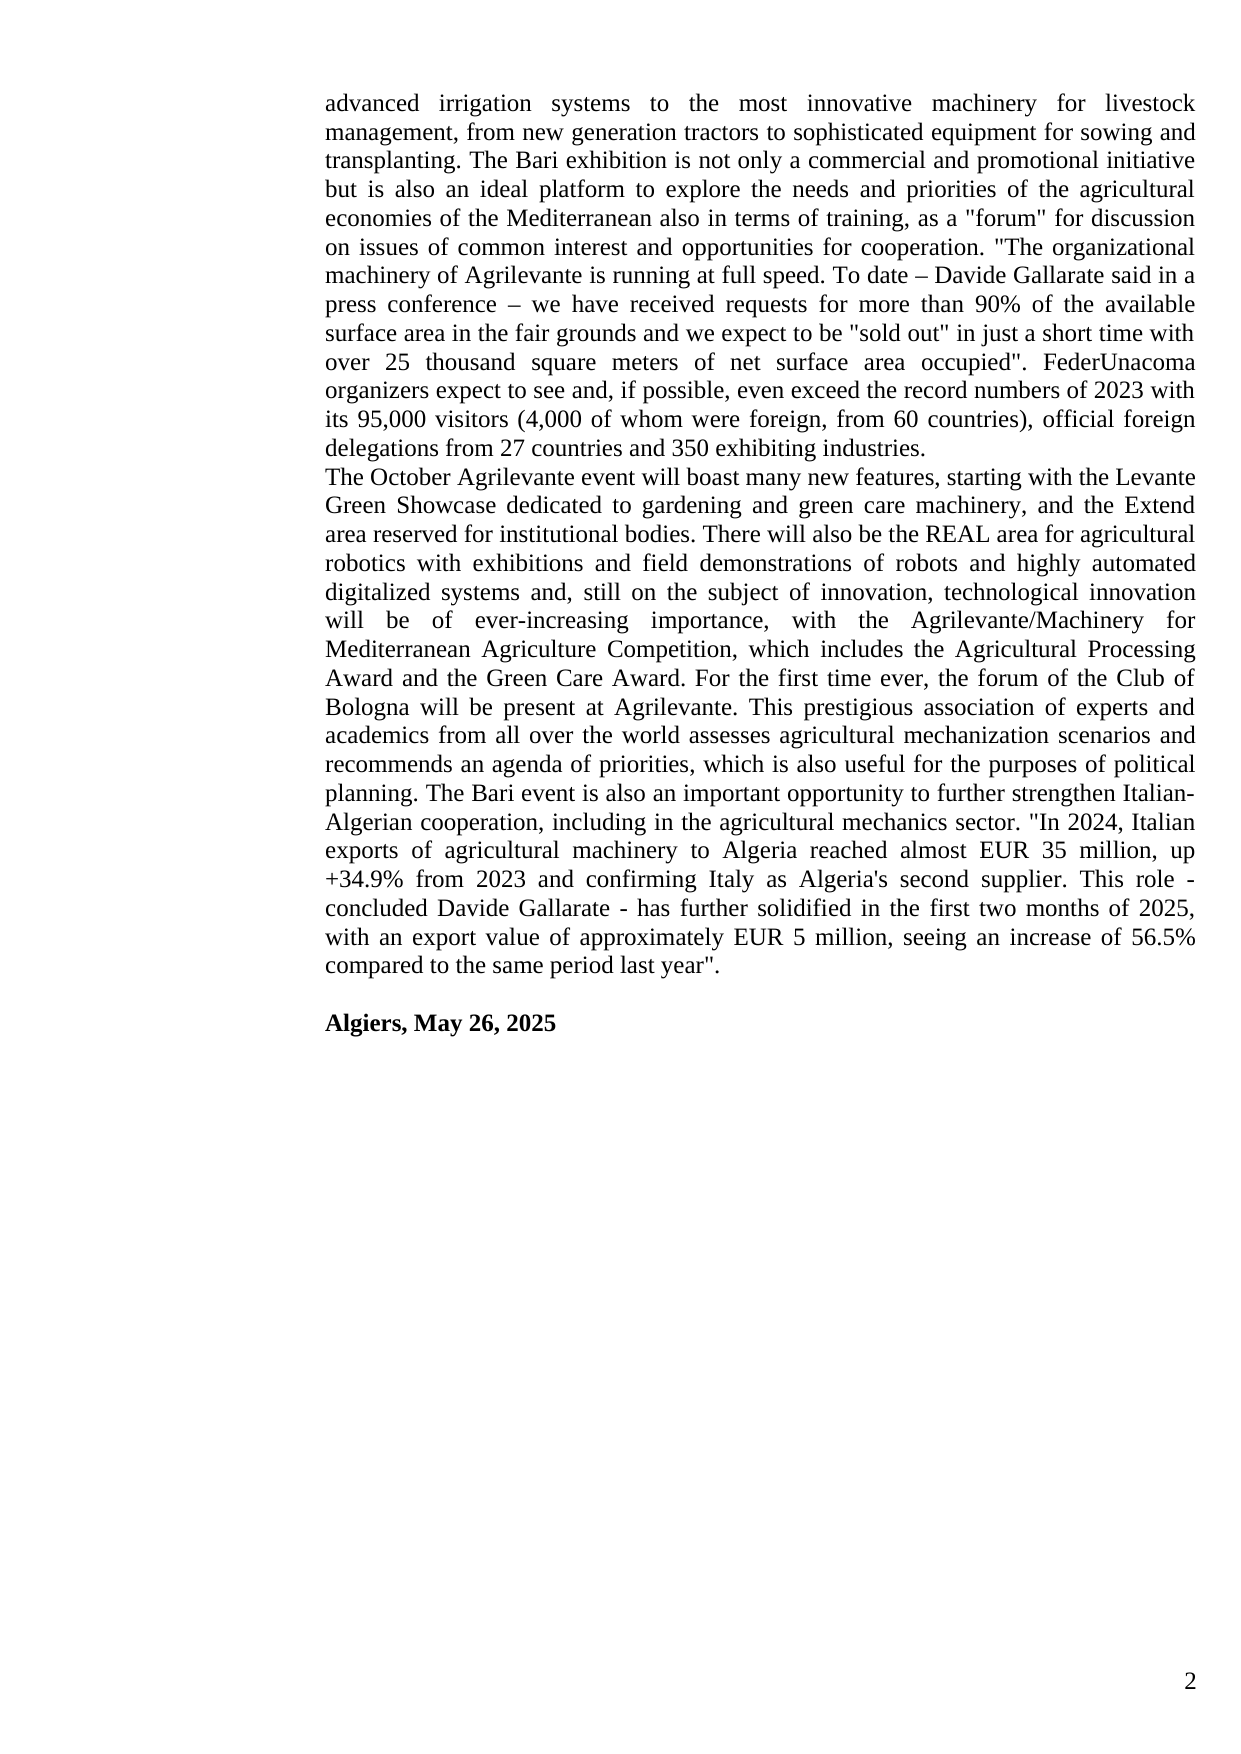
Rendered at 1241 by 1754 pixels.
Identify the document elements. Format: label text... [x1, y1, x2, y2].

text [325, 88, 1196, 462]
text Algiers, May 26, 2025 [325, 1008, 1196, 1037]
text The October Agrilevante event will boast many new features, starting with the Levante Green Showcase dedicated to gardening and green care machinery, and the Extend area reserved for institutional bodies. There will also be the REAL area for agricultural robotics with exhibitions and field demonstrations of robots and highly automated digitalized systems and, still on the subject of innovation, technological innovation will be of ever-increasing importance, with the Agrilevante/Machinery for Mediterranean Agriculture Competition, which includes the Agricultural Processing Award and the Green Care Award. For the first time ever, the forum of the Club of Bologna will be present at Agrilevante. This prestigious association of experts and academics from all over the world assesses agricultural mechanization scenarios and recommends an agenda of priorities, which is also useful for the purposes of political planning. The Bari event is also an important opportunity to further strengthen Italian-Algerian cooperation, including in the agricultural mechanics sector. "In 2024, Italian exports of agricultural machinery to Algeria reached almost EUR 35 million, up +34.9% from 2023 and confirming Italy as Algeria's second supplier. This role - concluded Davide Gallarate - has further solidified in the first two months of 2025, with an export value of approximately EUR 5 million, seeing an increase of 56.5% compared to the same period last year". [325, 462, 1196, 979]
